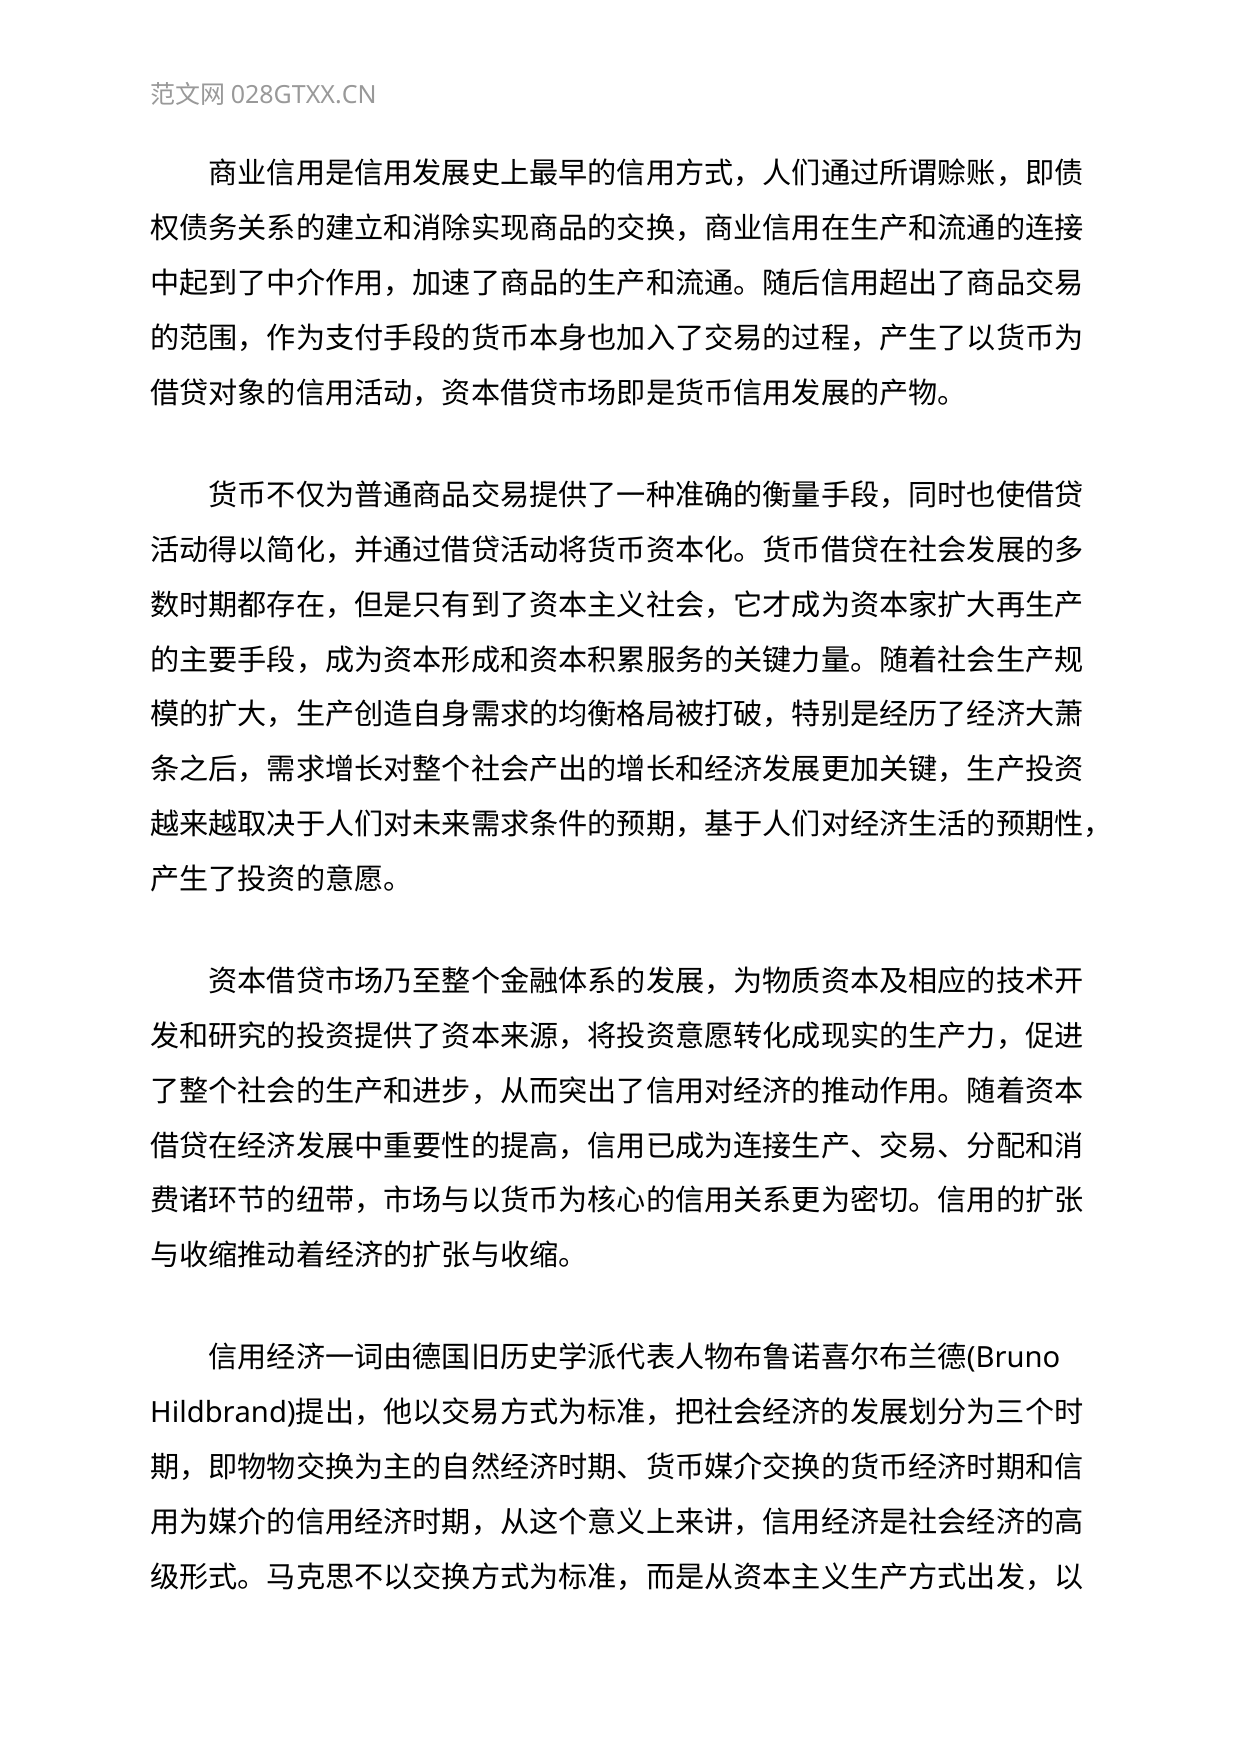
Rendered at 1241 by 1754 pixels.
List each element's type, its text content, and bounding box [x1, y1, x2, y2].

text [150, 1334, 1090, 1596]
text 商业信用是信用发展史上最早的信用方式，人们通过所谓赊账，即债权债务关系的建立和消除实现商品的交换，商业信用在生产和流通的连接中起到了中介作用，加速了商品的生产和流通。随后信用超出了商品交易的范围，作为支付手段的货币本身也加入了交易的过程，产生了以货币为借贷对象的信用活动，资本借贷市场即是货币信用发展的产物。 [150, 150, 1090, 412]
text 资本借贷市场乃至整个金融体系的发展，为物质资本及相应的技术开发和研究的投资提供了资本来源，将投资意愿转化成现实的生产力，促进了整个社会的生产和进步，从而突出了信用对经济的推动作用。随着资本借贷在经济发展中重要性的提高，信用已成为连接生产、交易、分配和消费诸环节的纽带，市场与以货币为核心的信用关系更为密切。信用的扩张与收缩推动着经济的扩张与收缩。 [150, 957, 1090, 1274]
text 货币不仅为普通商品交易提供了一种准确的衡量手段，同时也使借贷活动得以简化，并通过借贷活动将货币资本化。货币借贷在社会发展的多数时期都存在，但是只有到了资本主义社会，它才成为资本家扩大再生产的主要手段，成为资本形成和资本积累服务的关键力量。随着社会生产规模的扩大，生产创造自身需求的均衡格局被打破，特别是经历了经济大萧条之后，需求增长对整个社会产出的增长和经济发展更加关键，生产投资越来越取决于人们对未来需求条件的预期，基于人们对经济生活的预期性，产生了投资的意愿。 [150, 471, 1090, 898]
